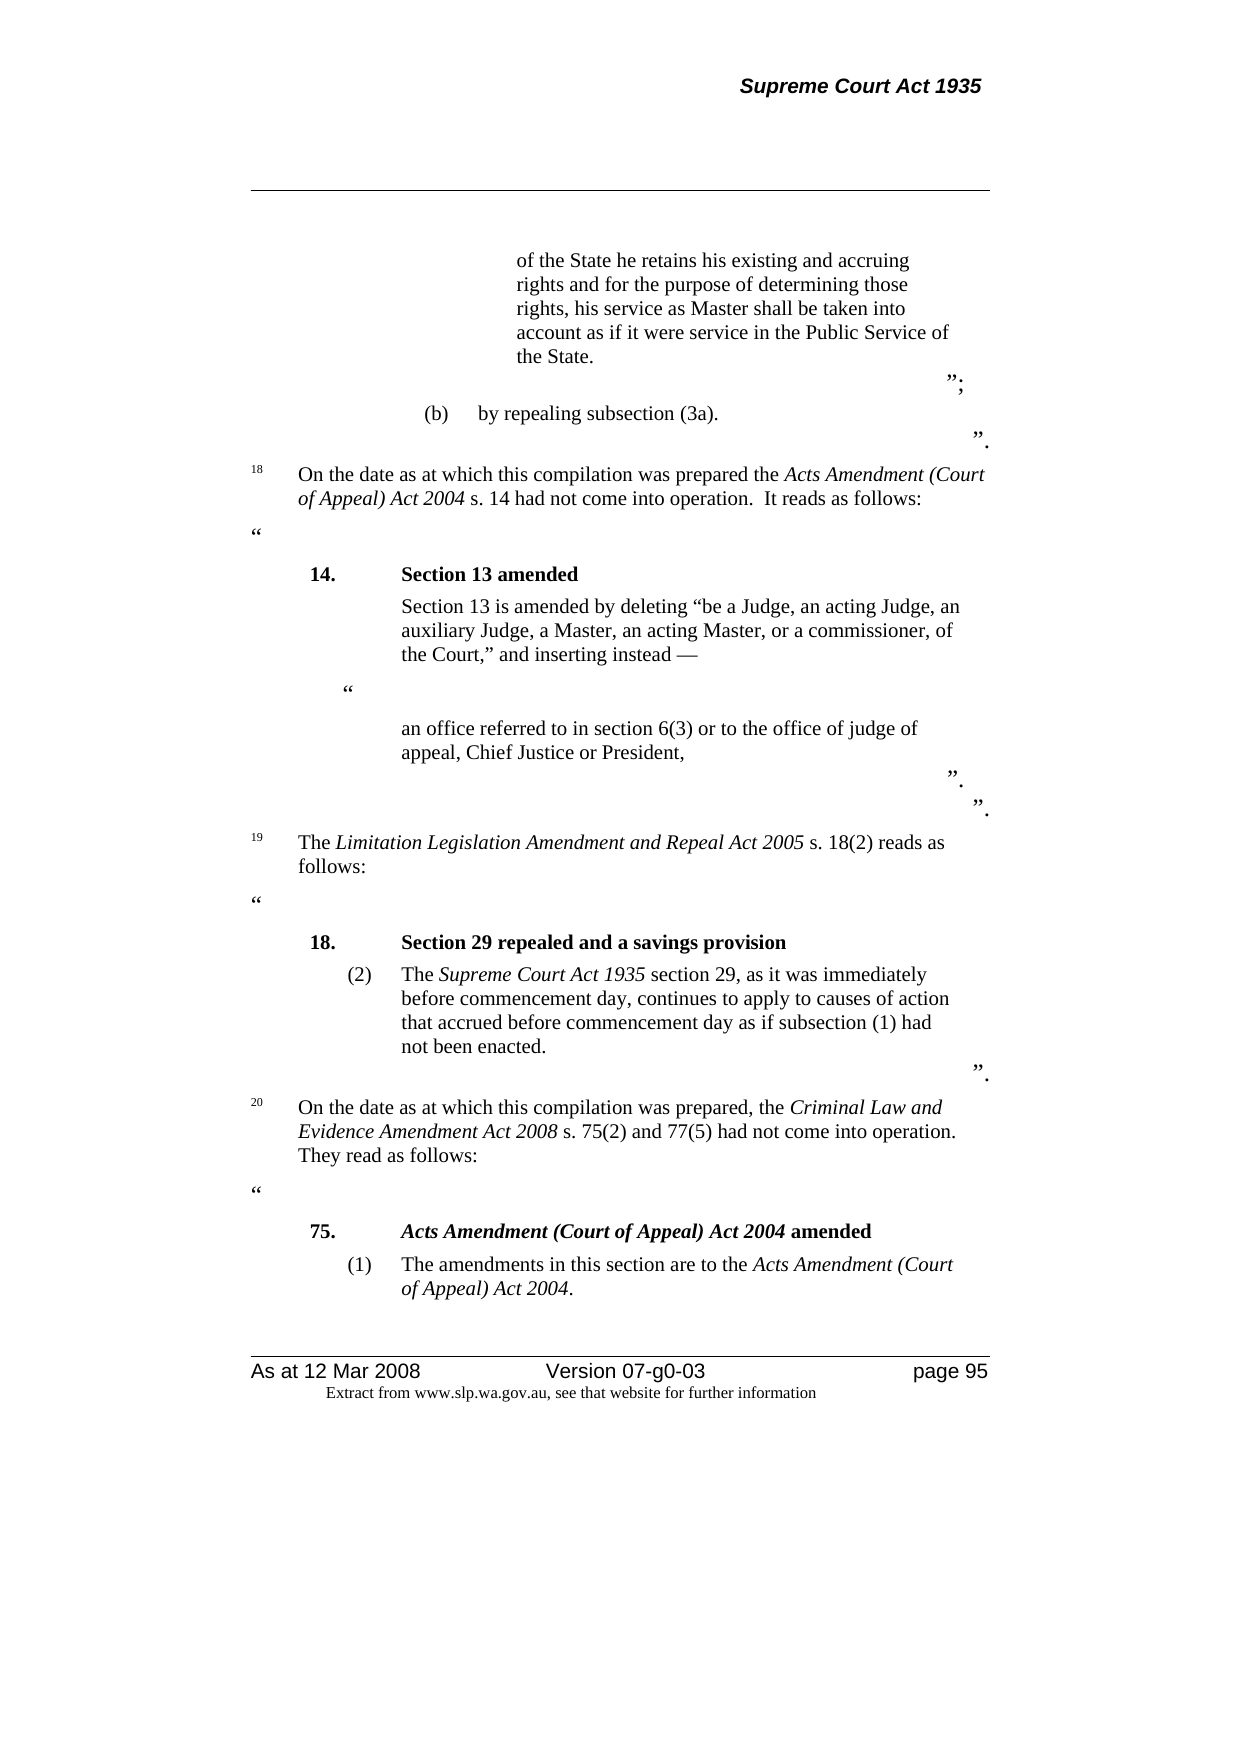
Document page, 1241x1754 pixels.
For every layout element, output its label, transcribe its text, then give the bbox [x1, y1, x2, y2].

text (b) by repealing subsection (3a). [389, 401, 960, 425]
text “ [251, 1180, 990, 1209]
text ”. [251, 1058, 990, 1087]
subtitle 75. Acts Amendment (Court of Appeal) Act 2004 amended [309, 1219, 960, 1243]
text 20 On the date as at which this compilation was prepared, the Criminal Law and Evidence Amendment Act 2008 s. 75(2) and 77(5) had not come into operation. They read as follows: [251, 1095, 990, 1167]
text ”. [251, 764, 964, 793]
text Section 13 is amended by deleting “be a Judge, an acting Judge, an auxiliary Judge, a Master, an acting Master, or a commissioner, of the Court,” and inserting instead — [312, 594, 960, 666]
text ”; [251, 368, 964, 397]
subtitle 18. Section 29 repealed and a savings provision [309, 929, 960, 954]
text “ [342, 679, 990, 707]
text an office referred to in section 6(3) or to the office of judge of appeal, Chief Justice or President, [312, 716, 960, 764]
text 19 The Limitation Legislation Amendment and Repeal Act 2005 s. 18(2) reads as follows: [251, 830, 990, 878]
text “ [251, 890, 990, 919]
subtitle 14. Section 13 amended [309, 562, 960, 586]
text (2) The Supreme Court Act 1935 section 29, as it was immediately before commencement day, continues to apply to causes of action that accrued before commencement day as if subsection (1) had not been enacted. [312, 962, 960, 1058]
text ”. [251, 425, 990, 453]
text ”. [251, 793, 990, 821]
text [309, 247, 960, 368]
text 18 On the date as at which this compilation was prepared the Acts Amendment (Court of Appeal) Act 2004 s. 14 had not come into operation. It reads as follows: [251, 462, 990, 510]
text (1) The amendments in this section are to the Acts Amendment (Court of Appeal) Act 2004. [312, 1252, 960, 1300]
text “ [251, 522, 990, 551]
